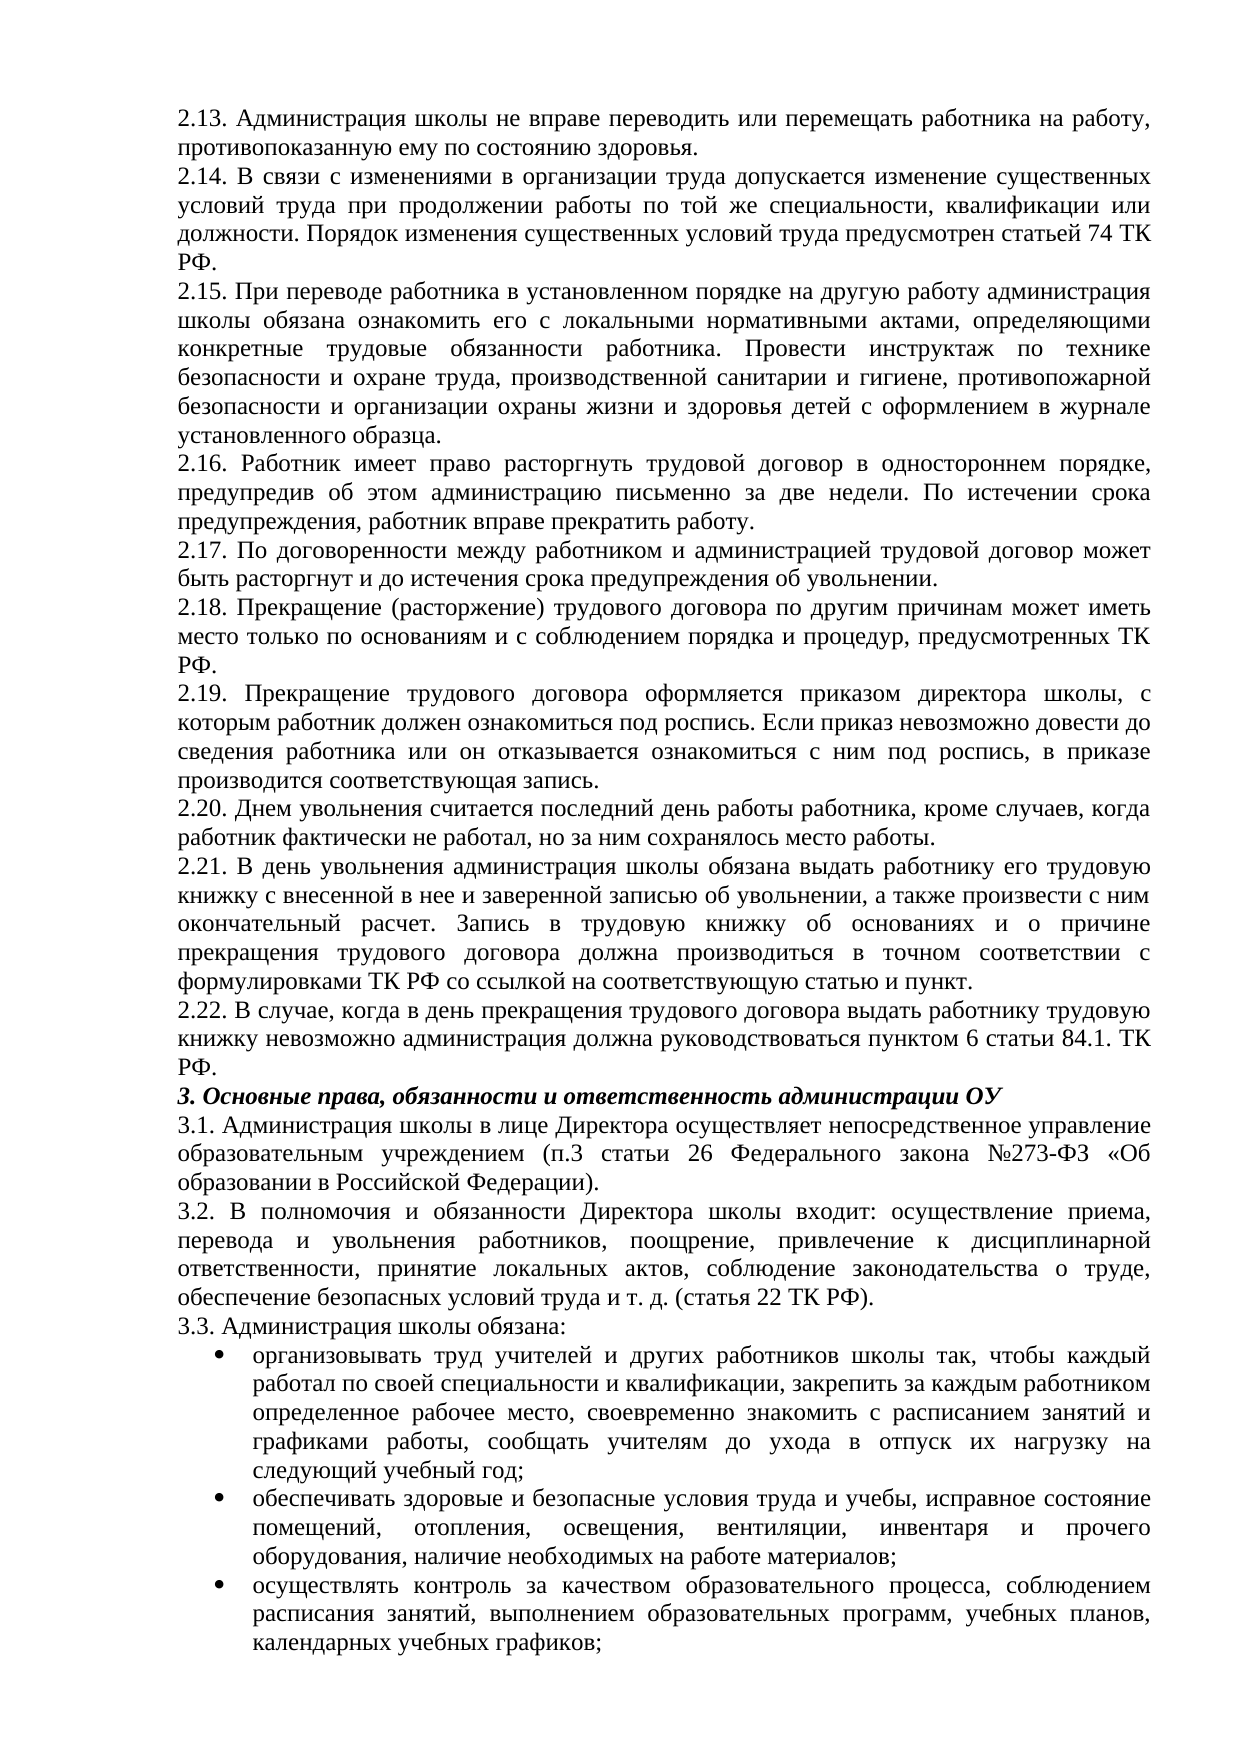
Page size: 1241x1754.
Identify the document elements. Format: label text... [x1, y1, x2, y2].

list обеспечивать здоровые и безопасные условия труда и учебы, исправное состояние помещений, отопления, освещения, вентиляции, инвентаря и прочего оборудования, наличие необходимых на работе материалов; [215, 1483, 1152, 1570]
text 2.13. Администрация школы не вправе переводить или перемещать работника на работу, противопоказанную ему по состоянию здоровья. [177, 103, 1152, 161]
text 2.20. Днем увольнения считается последний день работы работника, кроме случаев, когда работник фактически не работал, но за ним сохранялось место работы. [177, 793, 1152, 851]
text 2.16. Работник имеет право расторгнуть трудовой договор в одностороннем порядке, предупредив об этом администрацию письменно за две недели. По истечении срока предупреждения, работник вправе прекратить работу. [177, 448, 1152, 535]
text 2.22. В случае, когда в день прекращения трудового договора выдать работнику трудовую книжку невозможно администрация должна руководствоваться пунктом 6 статьи 84.1. ТК РФ. [177, 995, 1152, 1081]
text 3.1. Администрация школы в лице Директора осуществляет непосредственное управление образовательным учреждением (п.3 статьи 26 Федерального закона №273-ФЗ «Об образовании в Российской Федерации). [177, 1110, 1152, 1196]
text 2.14. В связи с изменениями в организации труда допускается изменение существенных условий труда при продолжении работы по той же специальности, квалификации или должности. Порядок изменения существенных условий труда предусмотрен статьей 74 ТК РФ. [177, 161, 1152, 276]
text 2.17. По договоренности между работником и администрацией трудовой договор может быть расторгнут и до истечения срока предупреждения об увольнении. [177, 535, 1152, 592]
text 2.19. Прекращение трудового договора оформляется приказом директора школы, с которым работник должен ознакомиться под роспись. Если приказ невозможно довести до сведения работника или он отказывается ознакомиться с ним под роспись, в приказе производится соответствующая запись. [177, 678, 1152, 793]
text 3. Основные права, обязанности и ответственность администрации ОУ [177, 1081, 1152, 1110]
text 3.3. Администрация школы обязана: [177, 1311, 1152, 1340]
list организовывать труд учителей и других работников школы так, чтобы каждый работал по своей специальности и квалификации, закрепить за каждым работником определенное рабочее место, своевременно знакомить с расписанием занятий и графиками работы, сообщать учителям до ухода в отпуск их нагрузку на следующий учебный год; [215, 1340, 1152, 1483]
text 3.2. В полномочия и обязанности Директора школы входит: осуществление приема, перевода и увольнения работников, поощрение, привлечение к дисциплинарной ответственности, принятие локальных актов, соблюдение законодательства о труде, обеспечение безопасных условий труда и т. д. (статья 22 ТК РФ). [177, 1196, 1152, 1311]
text 2.18. Прекращение (расторжение) трудового договора по другим причинам может иметь место только по основаниям и с соблюдением порядка и процедур, предусмотренных ТК РФ. [177, 592, 1152, 678]
text 2.21. В день увольнения администрация школы обязана выдать работнику его трудовую книжку с внесенной в нее и заверенной записью об увольнении, а также произвести с ним окончательный расчет. Запись в трудовую книжку об основаниях и о причине прекращения трудового договора должна производиться в точном соответствии с формулировками ТК РФ со ссылкой на соответствующую статью и пункт. [177, 851, 1152, 995]
list осуществлять контроль за качеством образовательного процесса, соблюдением расписания занятий, выполнением образовательных программ, учебных планов, календарных учебных графиков; [215, 1570, 1152, 1656]
text 2.15. При переводе работника в установленном порядке на другую работу администрация школы обязана ознакомить его с локальными нормативными актами, определяющими конкретные трудовые обязанности работника. Провести инструктаж по технике безопасности и охране труда, производственной санитарии и гигиене, противопожарной безопасности и организации охраны жизни и здоровья детей с оформлением в журнале установленного образца. [177, 276, 1152, 448]
